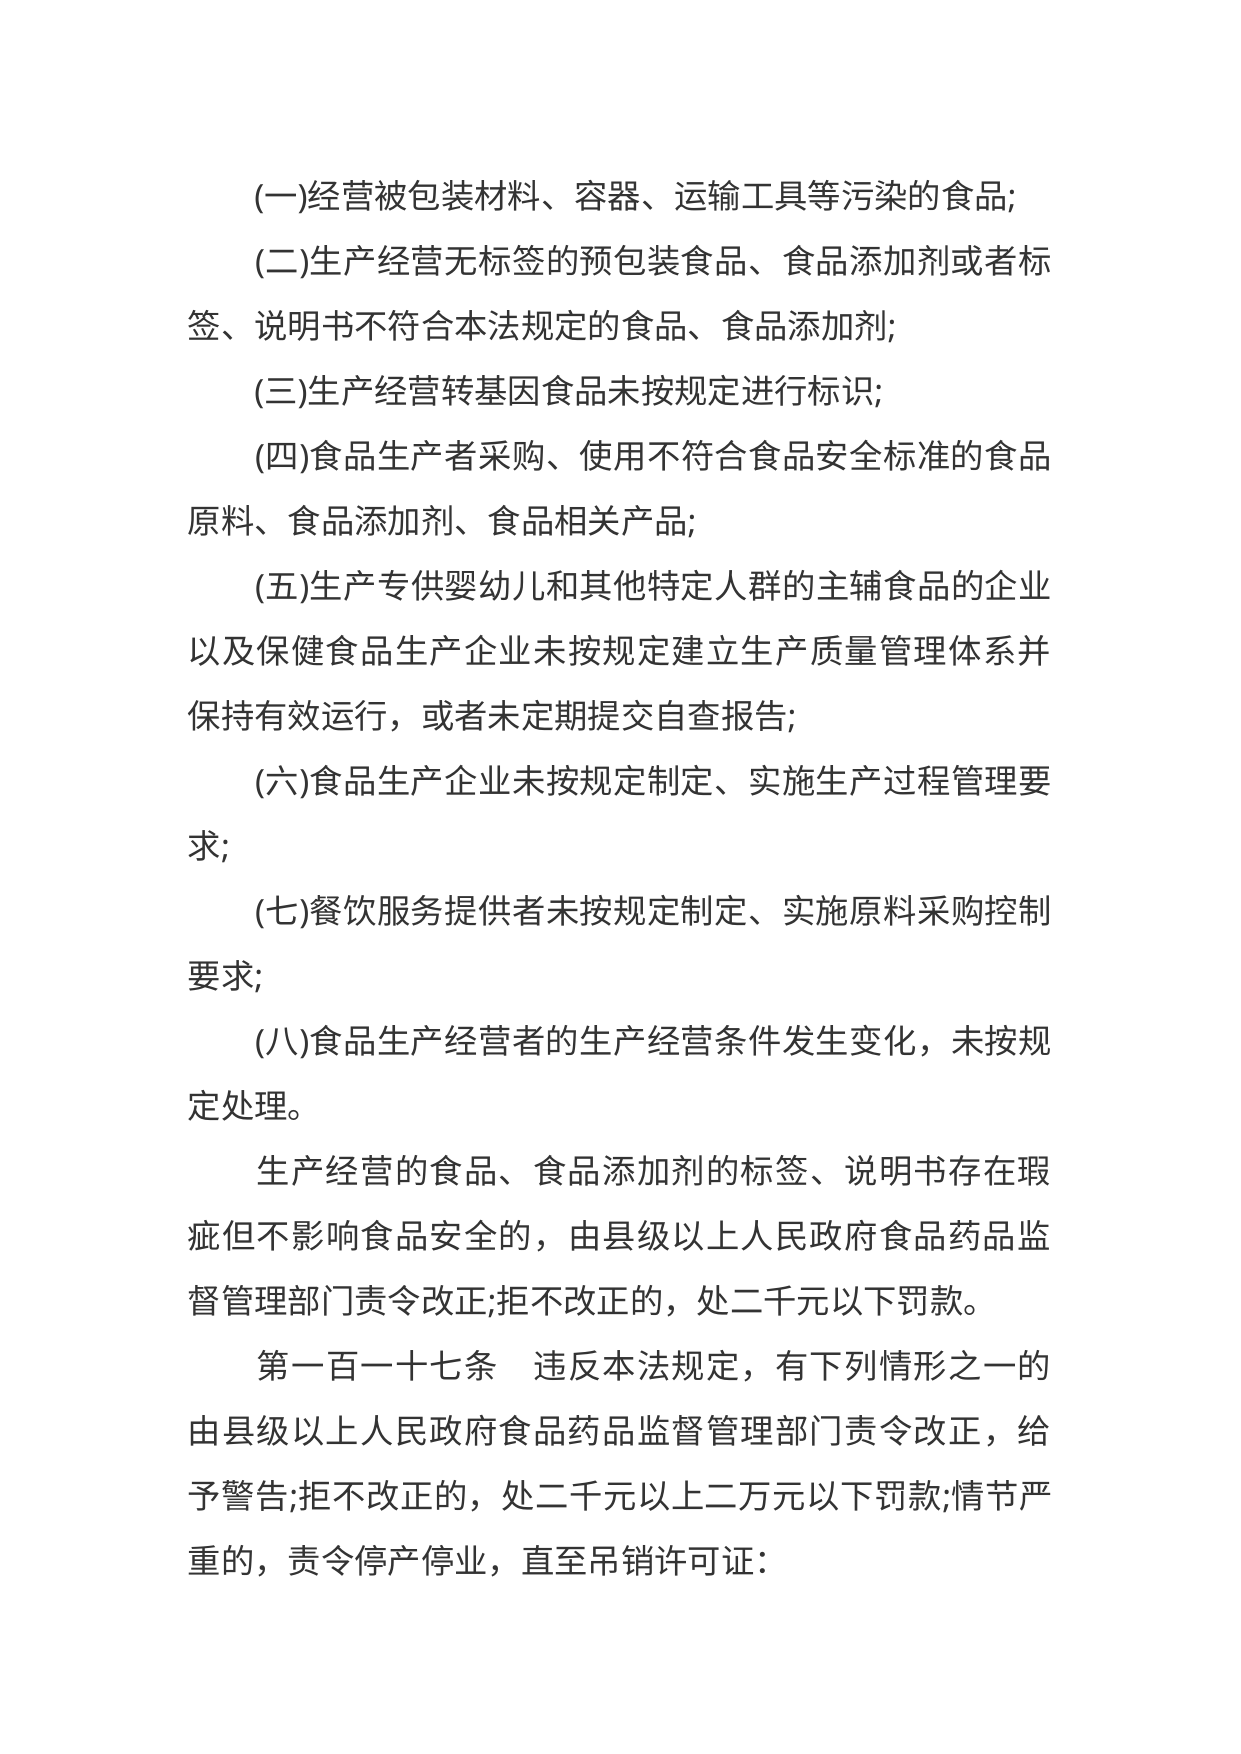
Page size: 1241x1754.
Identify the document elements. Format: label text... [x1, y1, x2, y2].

text (六)食品生产企业未按规定制定、实施生产过程管理要求; [187, 747, 1053, 877]
text (三)生产经营转基因食品未按规定进行标识; [187, 357, 1053, 422]
text 第一百一十七条 违反本法规定，有下列情形之一的，由县级以上人民政府食品药品监督管理部门责令改正，给予警告;拒不改正的，处二千元以上二万元以下罚款;情节严重的，责令停产停业，直至吊销许可证： [187, 1332, 1053, 1592]
text (五)生产专供婴幼儿和其他特定人群的主辅食品的企业以及保健食品生产企业未按规定建立生产质量管理体系并保持有效运行，或者未定期提交自查报告; [187, 552, 1053, 747]
text (二)生产经营无标签的预包装食品、食品添加剂或者标签、说明书不符合本法规定的食品、食品添加剂; [187, 227, 1053, 357]
text (八)食品生产经营者的生产经营条件发生变化，未按规定处理。 [187, 1007, 1053, 1137]
text (四)食品生产者采购、使用不符合食品安全标准的食品原料、食品添加剂、食品相关产品; [187, 422, 1053, 552]
text (七)餐饮服务提供者未按规定制定、实施原料采购控制要求; [187, 877, 1053, 1007]
text (一)经营被包装材料、容器、运输工具等污染的食品; [187, 162, 1053, 227]
text 生产经营的食品、食品添加剂的标签、说明书存在瑕疵但不影响食品安全的，由县级以上人民政府食品药品监督管理部门责令改正;拒不改正的，处二千元以下罚款。 [187, 1137, 1053, 1332]
